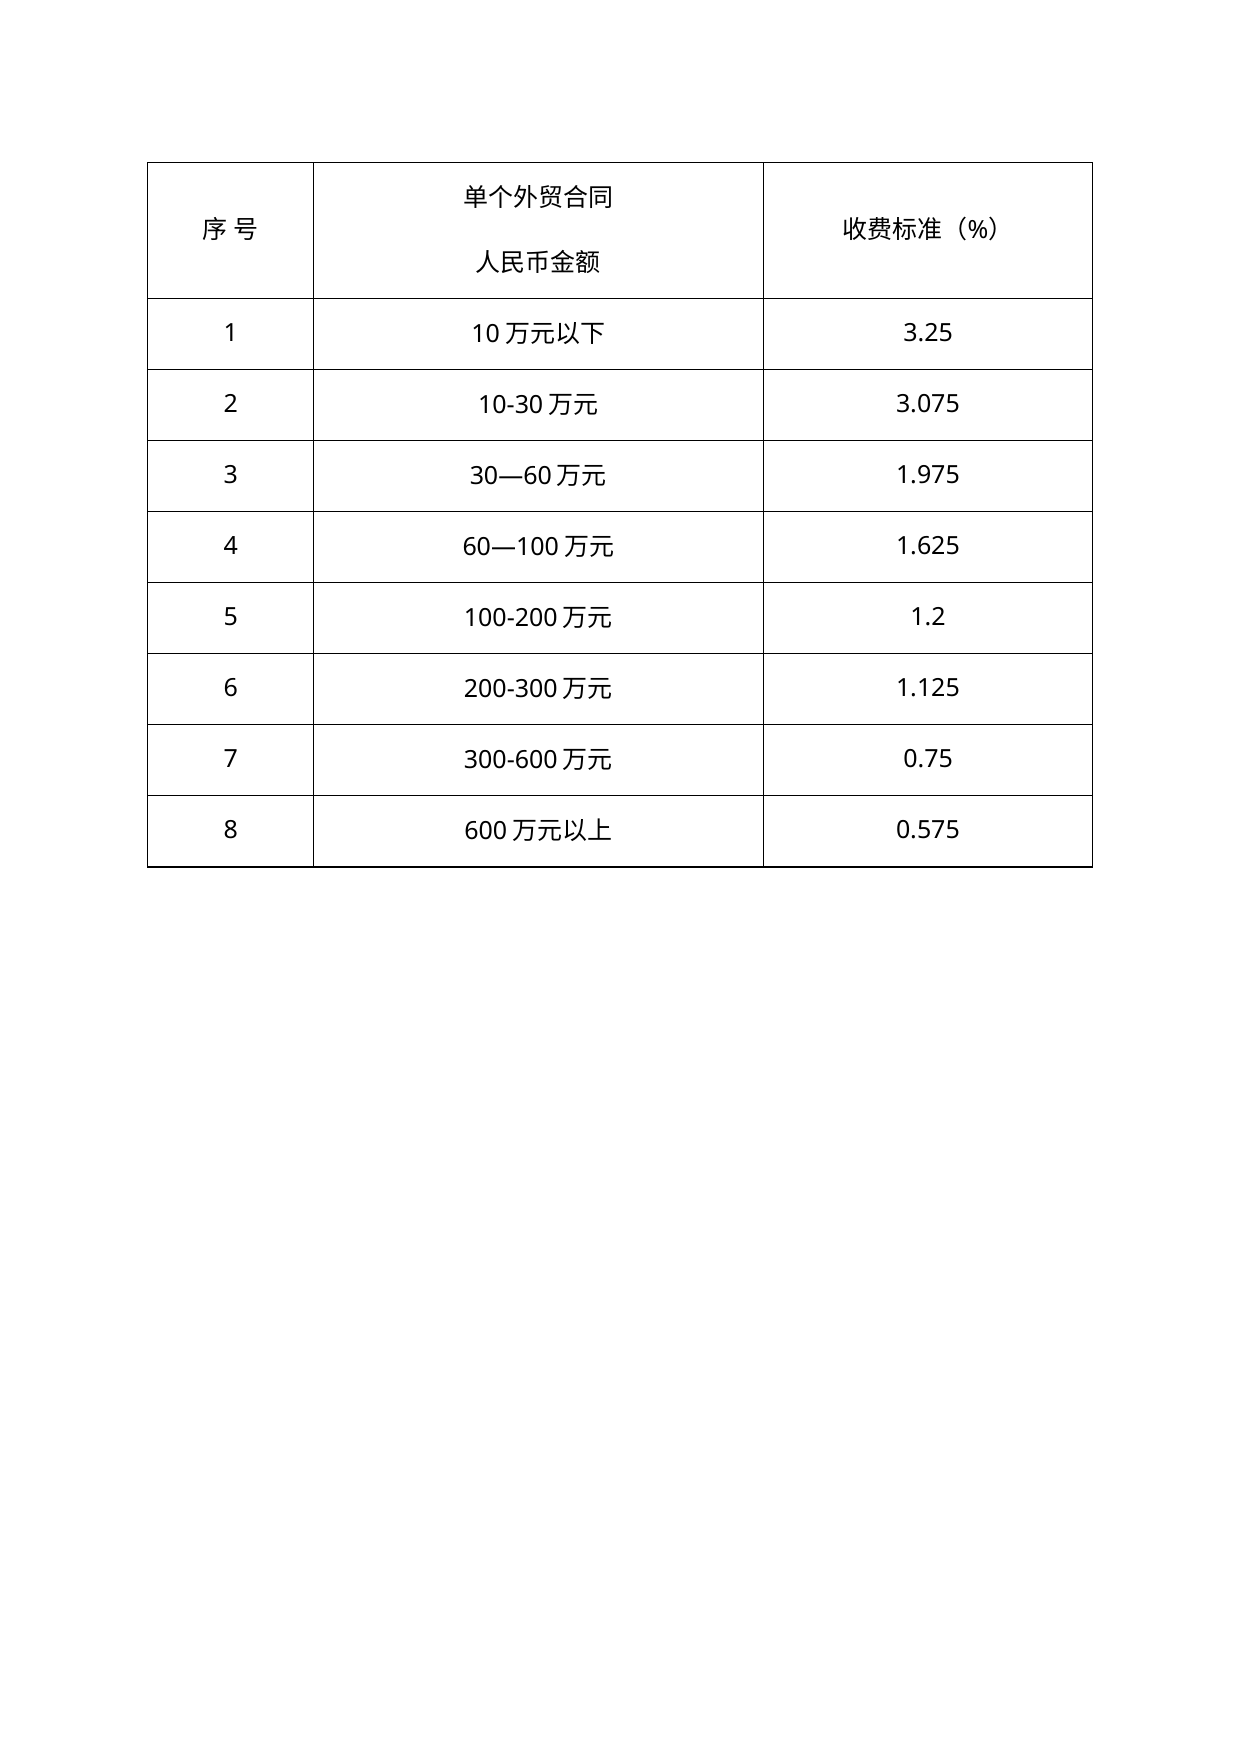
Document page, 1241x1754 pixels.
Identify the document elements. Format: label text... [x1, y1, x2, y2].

table_cell 60—100万元 [314, 512, 763, 582]
table_cell 3.075 [764, 370, 1092, 440]
table_cell 8 [148, 796, 313, 866]
table_cell 10万元以下 [314, 299, 763, 369]
table_cell 4 [148, 512, 313, 582]
table_cell 0.75 [764, 725, 1092, 795]
table_header 序 号 [148, 163, 313, 298]
table_header 单个外贸合同 人民币金额 [314, 163, 763, 298]
table_cell 1.2 [764, 583, 1092, 653]
table_cell 30—60万元 [314, 441, 763, 511]
table_cell 0.575 [764, 796, 1092, 866]
table_cell 7 [148, 725, 313, 795]
table_cell 1.625 [764, 512, 1092, 582]
table_cell 3.25 [764, 299, 1092, 369]
table_header 收费标准（%） [764, 163, 1092, 298]
table_cell 6 [148, 654, 313, 724]
table_cell 1.125 [764, 654, 1092, 724]
table_cell 5 [148, 583, 313, 653]
table_cell 300-600万元 [314, 725, 763, 795]
table_cell 10-30万元 [314, 370, 763, 440]
table_cell 1.975 [764, 441, 1092, 511]
table_cell 2 [148, 370, 313, 440]
table_cell 600万元以上 [314, 796, 763, 866]
table_cell 1 [148, 299, 313, 369]
table_cell 100-200万元 [314, 583, 763, 653]
table_cell 3 [148, 441, 313, 511]
table_cell 200-300万元 [314, 654, 763, 724]
